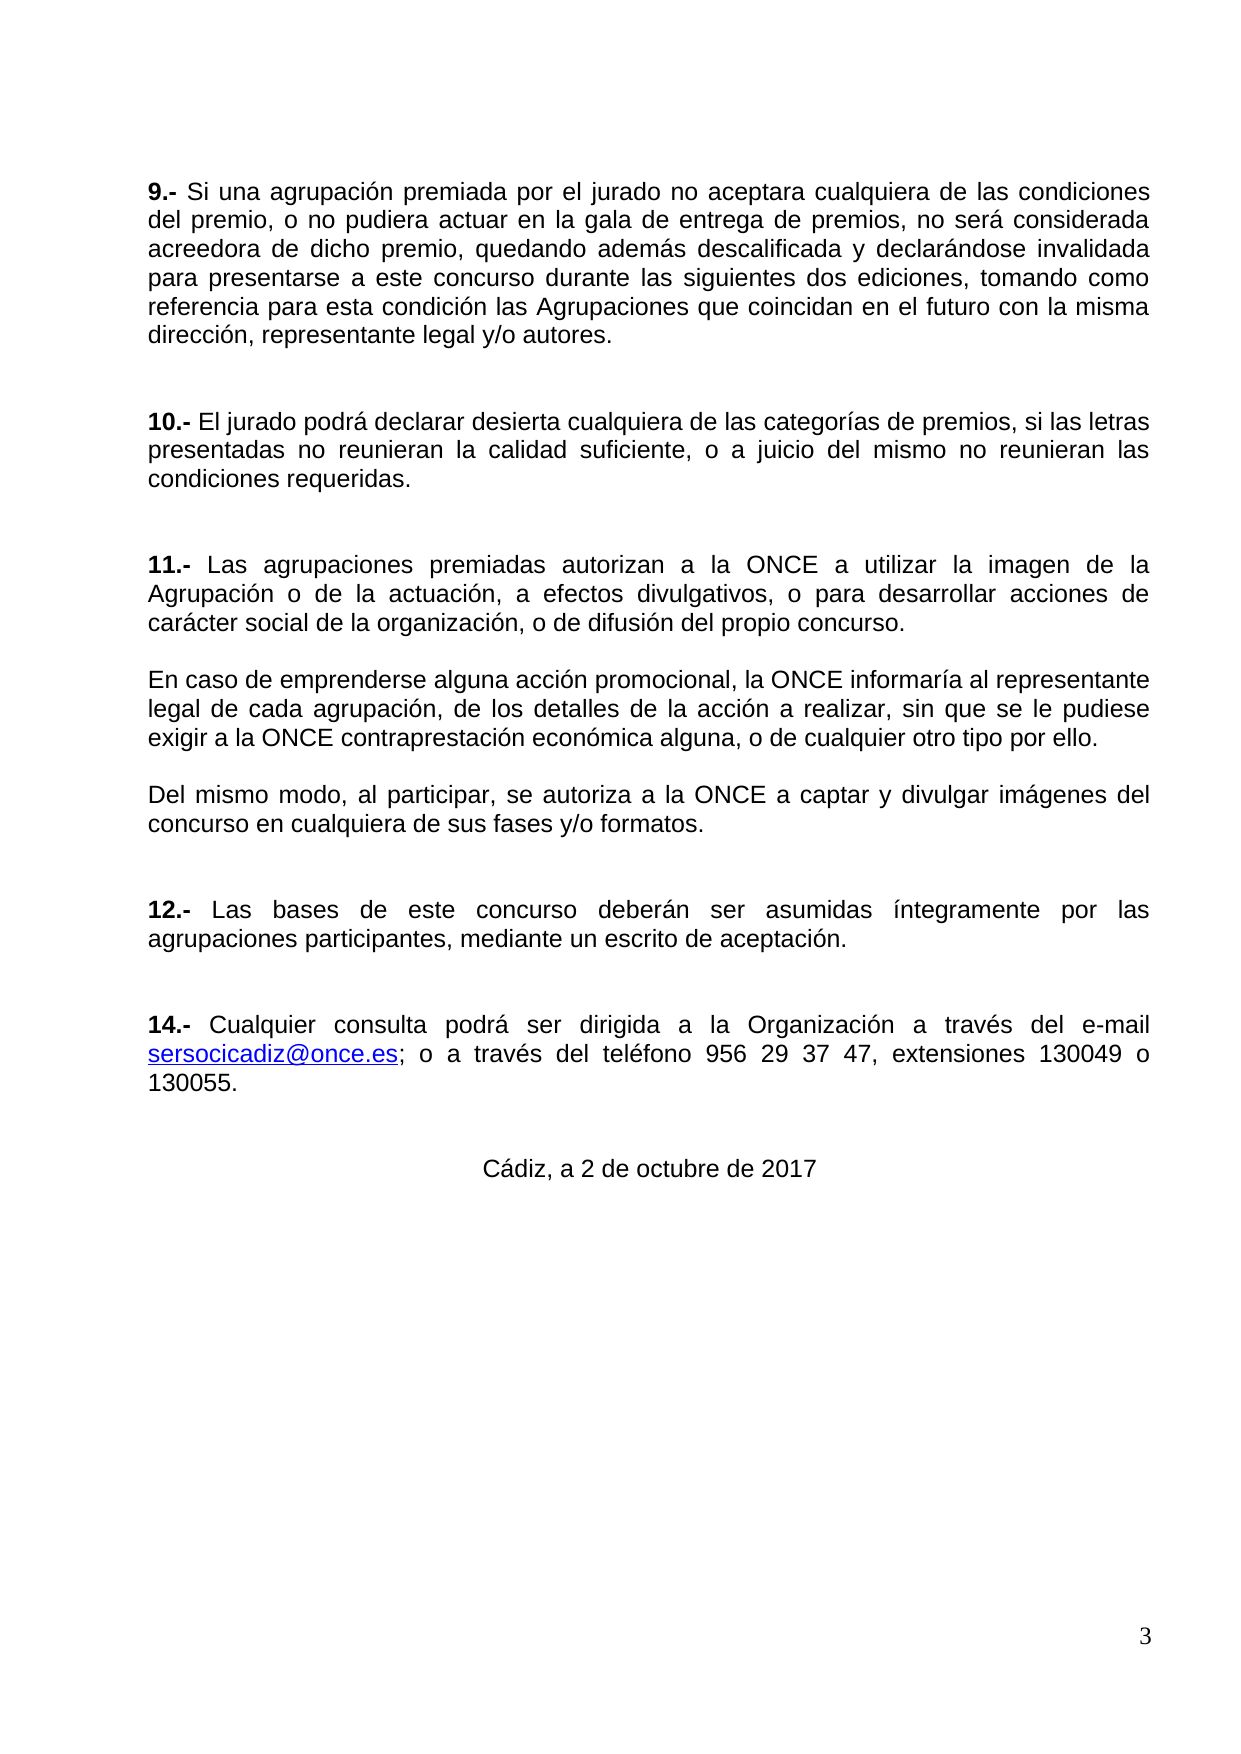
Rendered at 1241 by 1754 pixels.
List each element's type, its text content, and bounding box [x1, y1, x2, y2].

text Cádiz, a 2 de octubre de 2017 [148, 1154, 1152, 1183]
text En caso de emprenderse alguna acción promocional, la ONCE informaría al representante legal de cada agrupación, de los detalles de la acción a realizar, sin que se le pudiese exigir a la ONCE contraprestación económica alguna, o de cualquier otro tipo por ello. [148, 665, 1152, 751]
text 11.- Las agrupaciones premiadas autorizan a la ONCE a utilizar la imagen de la Agrupación o de la actuación, a efectos divulgativos, o para desarrollar acciones de carácter social de la organización, o de difusión del propio concurso. [148, 550, 1152, 636]
text 9.- Si una agrupación premiada por el jurado no aceptara cualquiera de las condiciones del premio, o no pudiera actuar en la gala de entrega de premios, no será considerada acreedora de dicho premio, quedando además descalificada y declarándose invalidada para presentarse a este concurso durante las siguientes dos ediciones, tomando como referencia para esta condición las Agrupaciones que coincidan en el futuro con la misma dirección, representante legal y/o autores. [148, 176, 1152, 349]
text Del mismo modo, al participar, se autoriza a la ONCE a captar y divulgar imágenes del concurso en cualquiera de sus fases y/o formatos. [148, 780, 1152, 838]
text 10.- El jurado podrá declarar desierta cualquiera de las categorías de premios, si las letras presentadas no reunieran la calidad suficiente, o a juicio del mismo no reunieran las condiciones requeridas. [148, 406, 1152, 493]
text 14.- Cualquier consulta podrá ser dirigida a la Organización a través del e-mail sersocicadiz@once.es; o a través del teléfono 956 29 37 47, extensiones 130049 o 130055. [148, 1010, 1152, 1096]
text 12.- Las bases de este concurso deberán ser asumidas íntegramente por las agrupaciones participantes, mediante un escrito de aceptación. [148, 895, 1152, 953]
